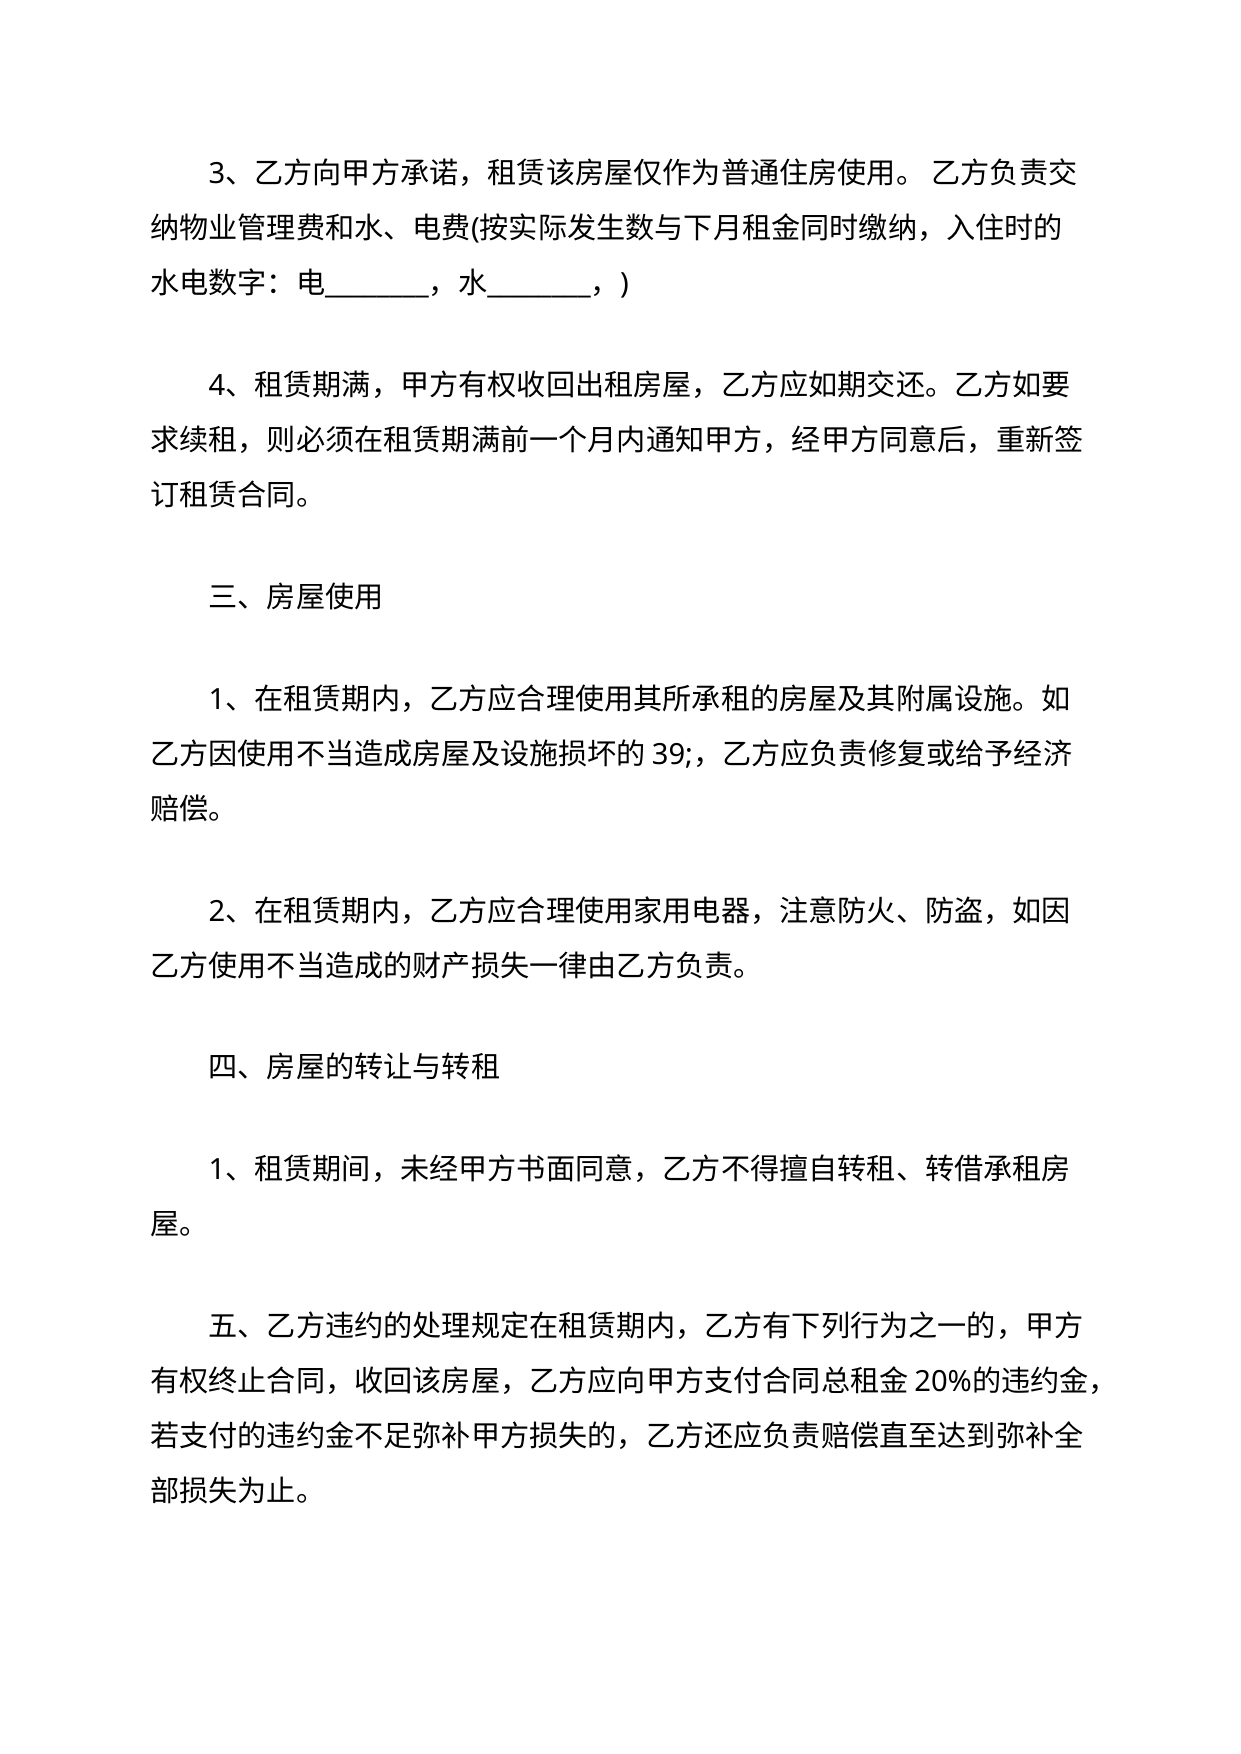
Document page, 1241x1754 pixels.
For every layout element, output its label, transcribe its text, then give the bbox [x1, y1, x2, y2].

text 4、租赁期满，甲方有权收回出租房屋，乙方应如期交还。乙方如要求续租，则必须在租赁期满前一个月内通知甲方，经甲方同意后，重新签订租赁合同。 [150, 362, 1090, 514]
text 三、房屋使用 [150, 574, 1090, 616]
text 四、房屋的转让与转租 [150, 1044, 1090, 1086]
text 五、乙方违约的处理规定在租赁期内，乙方有下列行为之一的，甲方有权终止合同，收回该房屋，乙方应向甲方支付合同总租金20%的违约金，若支付的违约金不足弥补甲方损失的，乙方还应负责赔偿直至达到弥补全部损失为止。 [150, 1302, 1090, 1509]
text 2、在租赁期内，乙方应合理使用家用电器，注意防火、防盗，如因乙方使用不当造成的财产损失一律由乙方负责。 [150, 887, 1090, 984]
text 3、乙方向甲方承诺，租赁该房屋仅作为普通住房使用。 乙方负责交纳物业管理费和水、电费(按实际发生数与下月租金同时缴纳，入住时的水电数字：电________，水________，) [150, 150, 1090, 302]
text 1、租赁期间，未经甲方书面同意，乙方不得擅自转租、转借承租房屋。 [150, 1146, 1090, 1243]
text 1、在租赁期内，乙方应合理使用其所承租的房屋及其附属设施。如乙方因使用不当造成房屋及设施损坏的39;，乙方应负责修复或给予经济赔偿。 [150, 675, 1090, 828]
